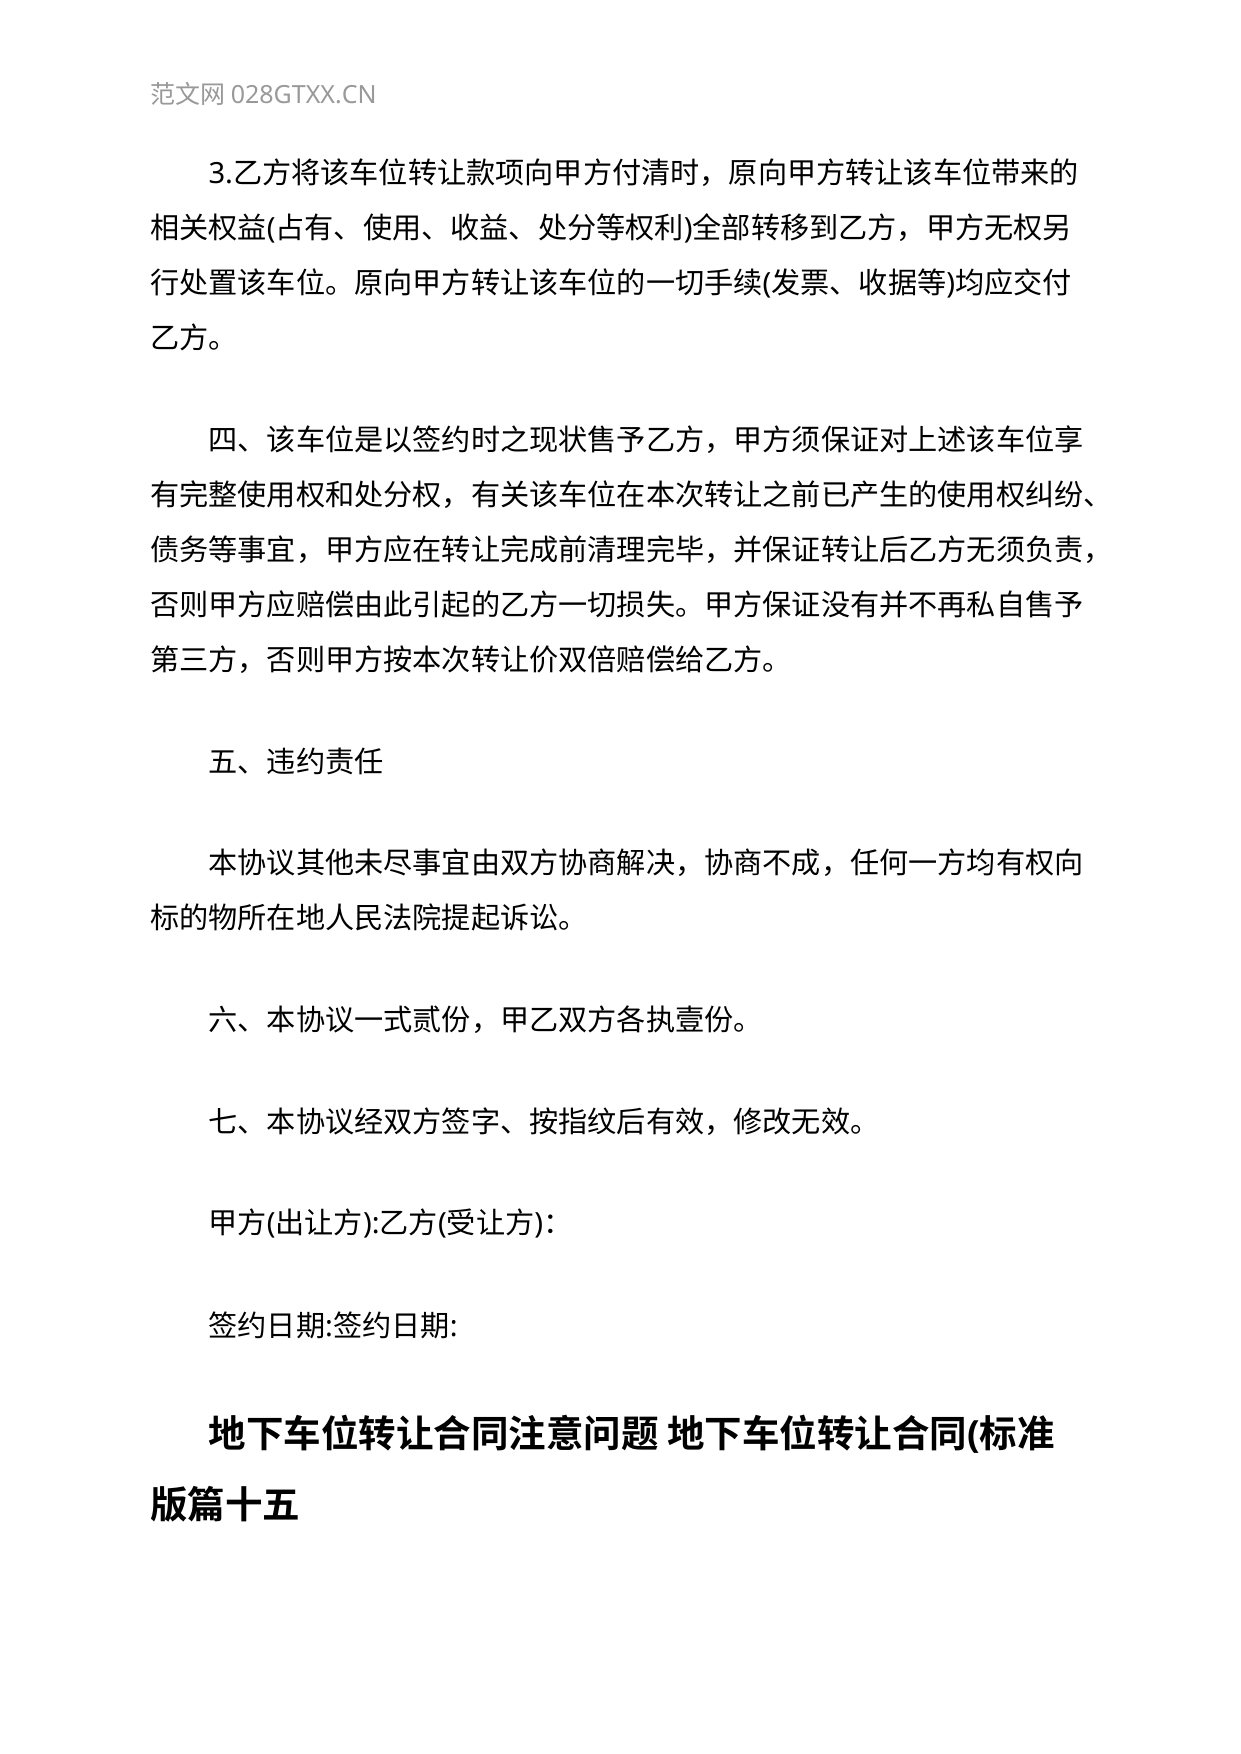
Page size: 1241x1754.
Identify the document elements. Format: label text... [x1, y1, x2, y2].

text 五、违约责任 [150, 738, 1090, 780]
text 3.乙方将该车位转让款项向甲方付清时，原向甲方转让该车位带来的相关权益(占有、使用、收益、处分等权利)全部转移到乙方，甲方无权另行处置该车位。原向甲方转让该车位的一切手续(发票、收据等)均应交付乙方。 [150, 150, 1090, 357]
text 本协议其他未尽事宜由双方协商解决，协商不成，任何一方均有权向标的物所在地人民法院提起诉讼。 [150, 840, 1090, 937]
text 签约日期:签约日期: [150, 1302, 1090, 1344]
text 甲方(出让方):乙方(受让方)： [150, 1200, 1090, 1242]
text 四、该车位是以签约时之现状售予乙方，甲方须保证对上述该车位享有完整使用权和处分权，有关该车位在本次转让之前已产生的使用权纠纷、债务等事宜，甲方应在转让完成前清理完毕，并保证转让后乙方无须负责，否则甲方应赔偿由此引起的乙方一切损失。甲方保证没有并不再私自售予第三方，否则甲方按本次转让价双倍赔偿给乙方。 [150, 417, 1090, 679]
text 六、本协议一式贰份，甲乙双方各执壹份。 [150, 997, 1090, 1039]
text 地下车位转让合同注意问题 地下车位转让合同(标准版篇十五 [150, 1404, 1090, 1529]
text 七、本协议经双方签字、按指纹后有效，修改无效。 [150, 1098, 1090, 1141]
